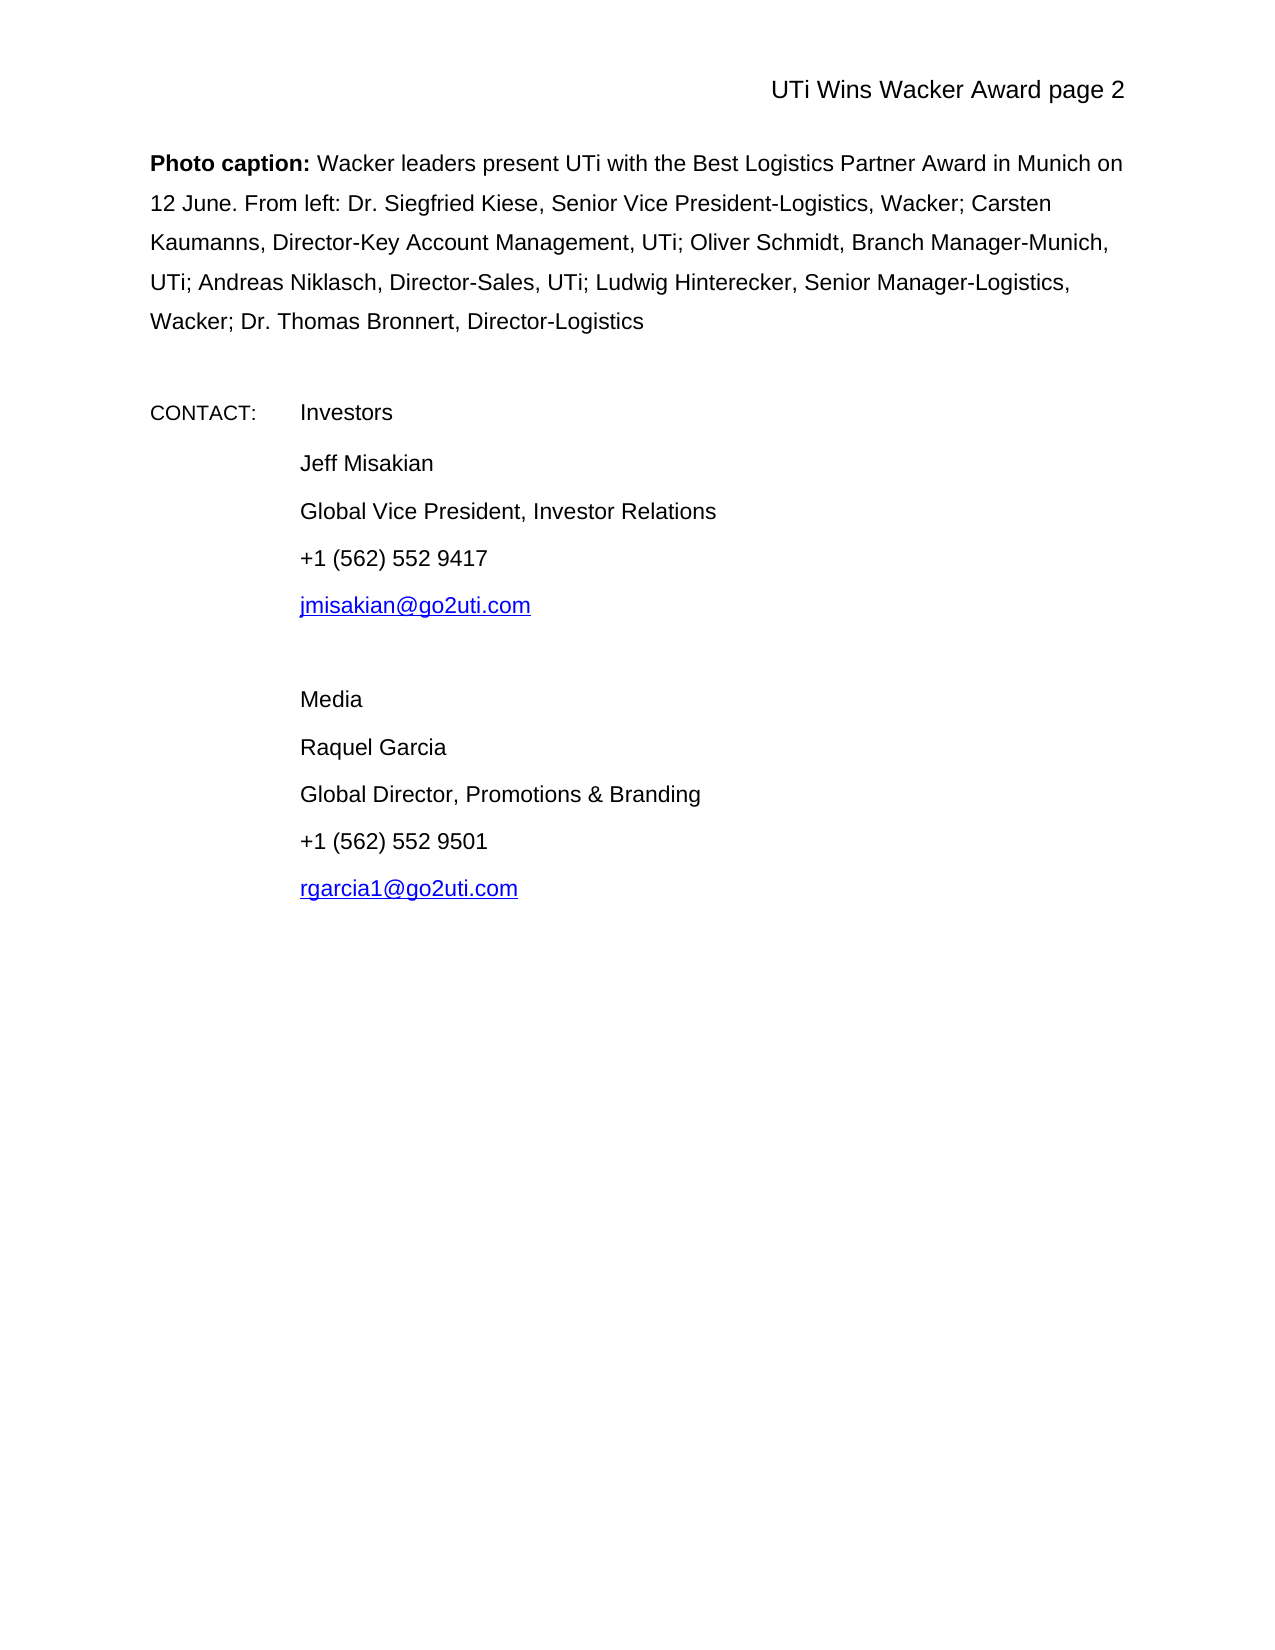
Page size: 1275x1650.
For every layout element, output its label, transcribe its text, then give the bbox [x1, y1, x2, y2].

text CONTACT: Investors [150, 399, 1125, 426]
text +1 (562) 552 9501 [300, 828, 1125, 854]
text Photo caption: Wacker leaders present UTi with the Best Logistics Partner Award in Munich on 12 June. From left: Dr. Siegfried Kiese, Senior Vice President-Logistics, Wacker; Carsten Kaumanns, Director-Key Account Management, UTi; Oliver Schmidt, Branch Manager-Munich, UTi; Andreas Niklasch, Director-Sales, UTi; Ludwig Hinterecker, Senior Manager-Logistics, Wacker; Dr. Thomas Bronnert, Director-Logistics [150, 150, 1125, 334]
text Jeff Misakian [300, 450, 1125, 477]
text Raquel Garcia [300, 733, 1125, 760]
text rgarcia1@go2uti.com [300, 875, 1125, 901]
text +1 (562) 552 9417 [300, 545, 1125, 571]
text Global Vice President, Investor Relations [300, 498, 1125, 524]
text Global Director, Promotions & Branding [300, 781, 1125, 807]
text Media [300, 686, 1125, 713]
text jmisakian@go2uti.com [300, 592, 1125, 618]
